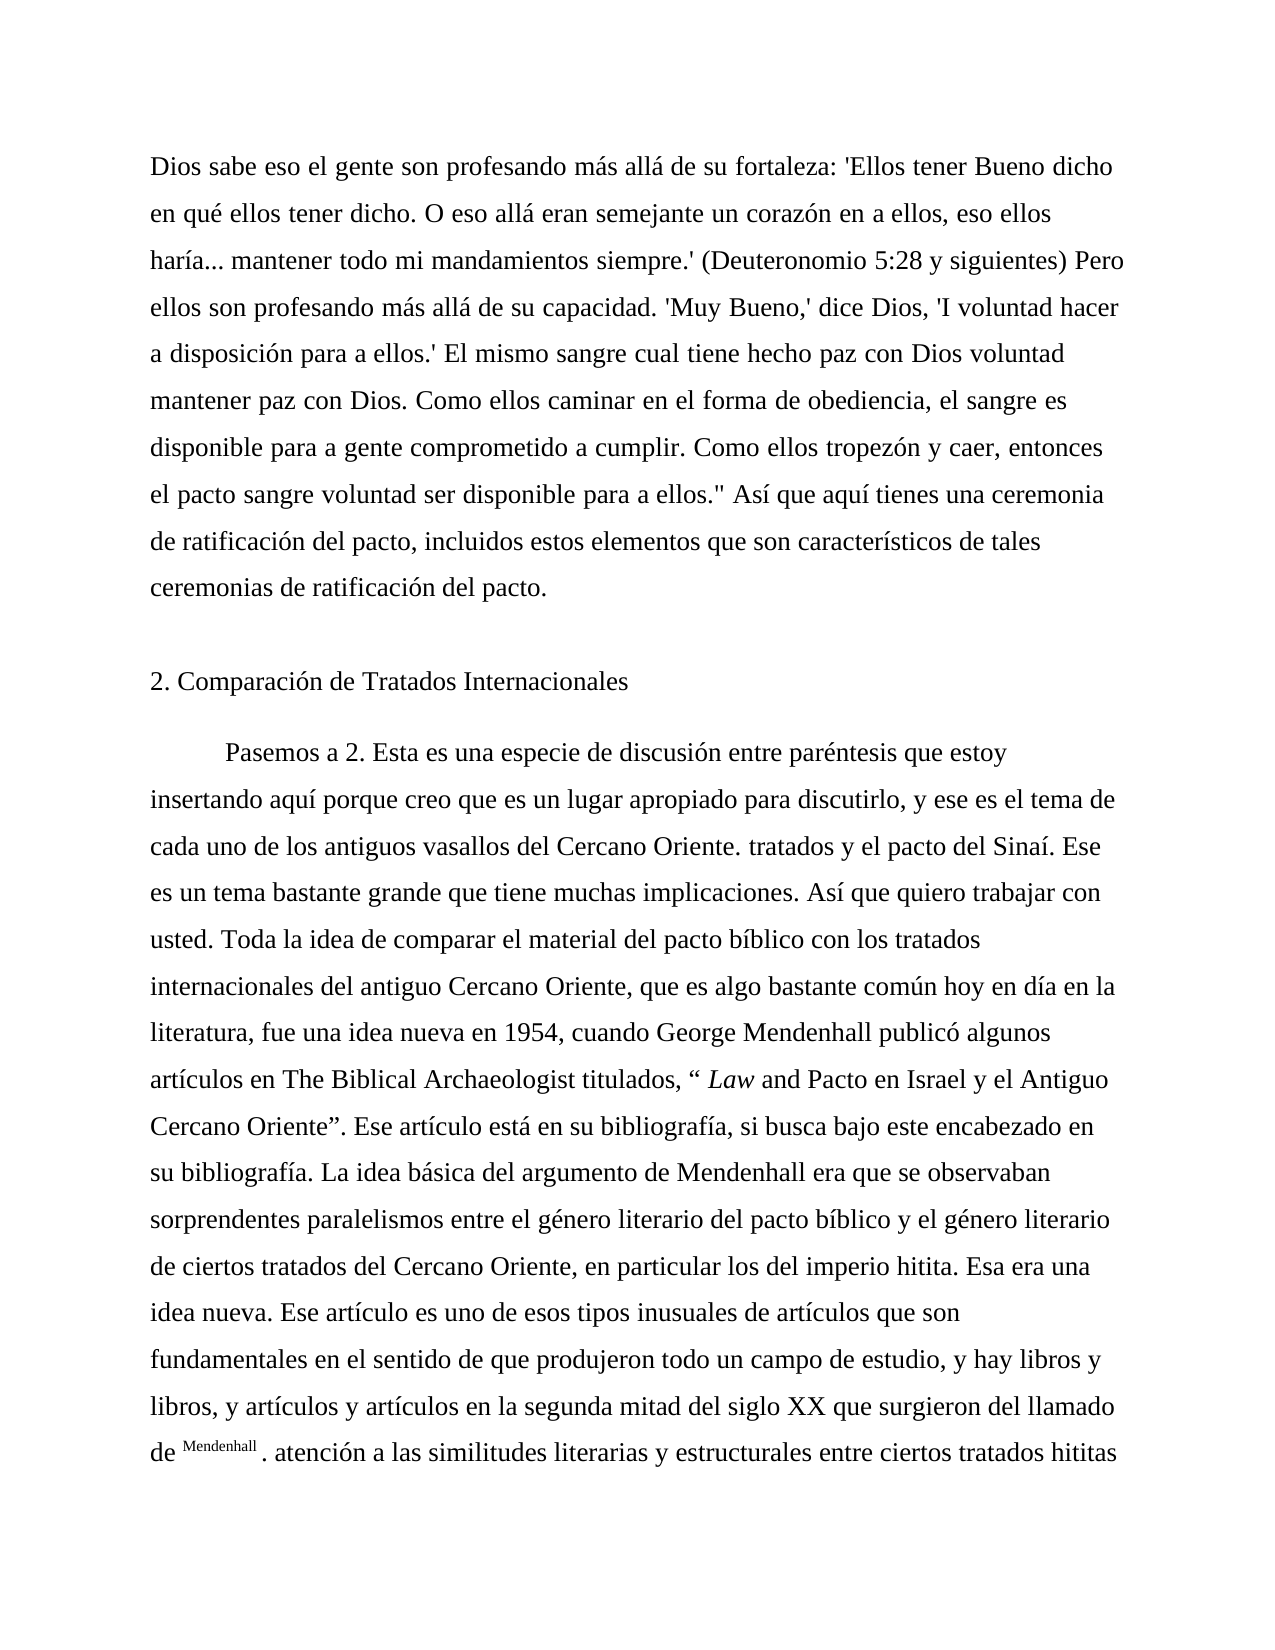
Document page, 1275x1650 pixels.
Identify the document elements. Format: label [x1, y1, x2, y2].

text [150, 737, 1125, 1468]
text [150, 150, 1125, 696]
